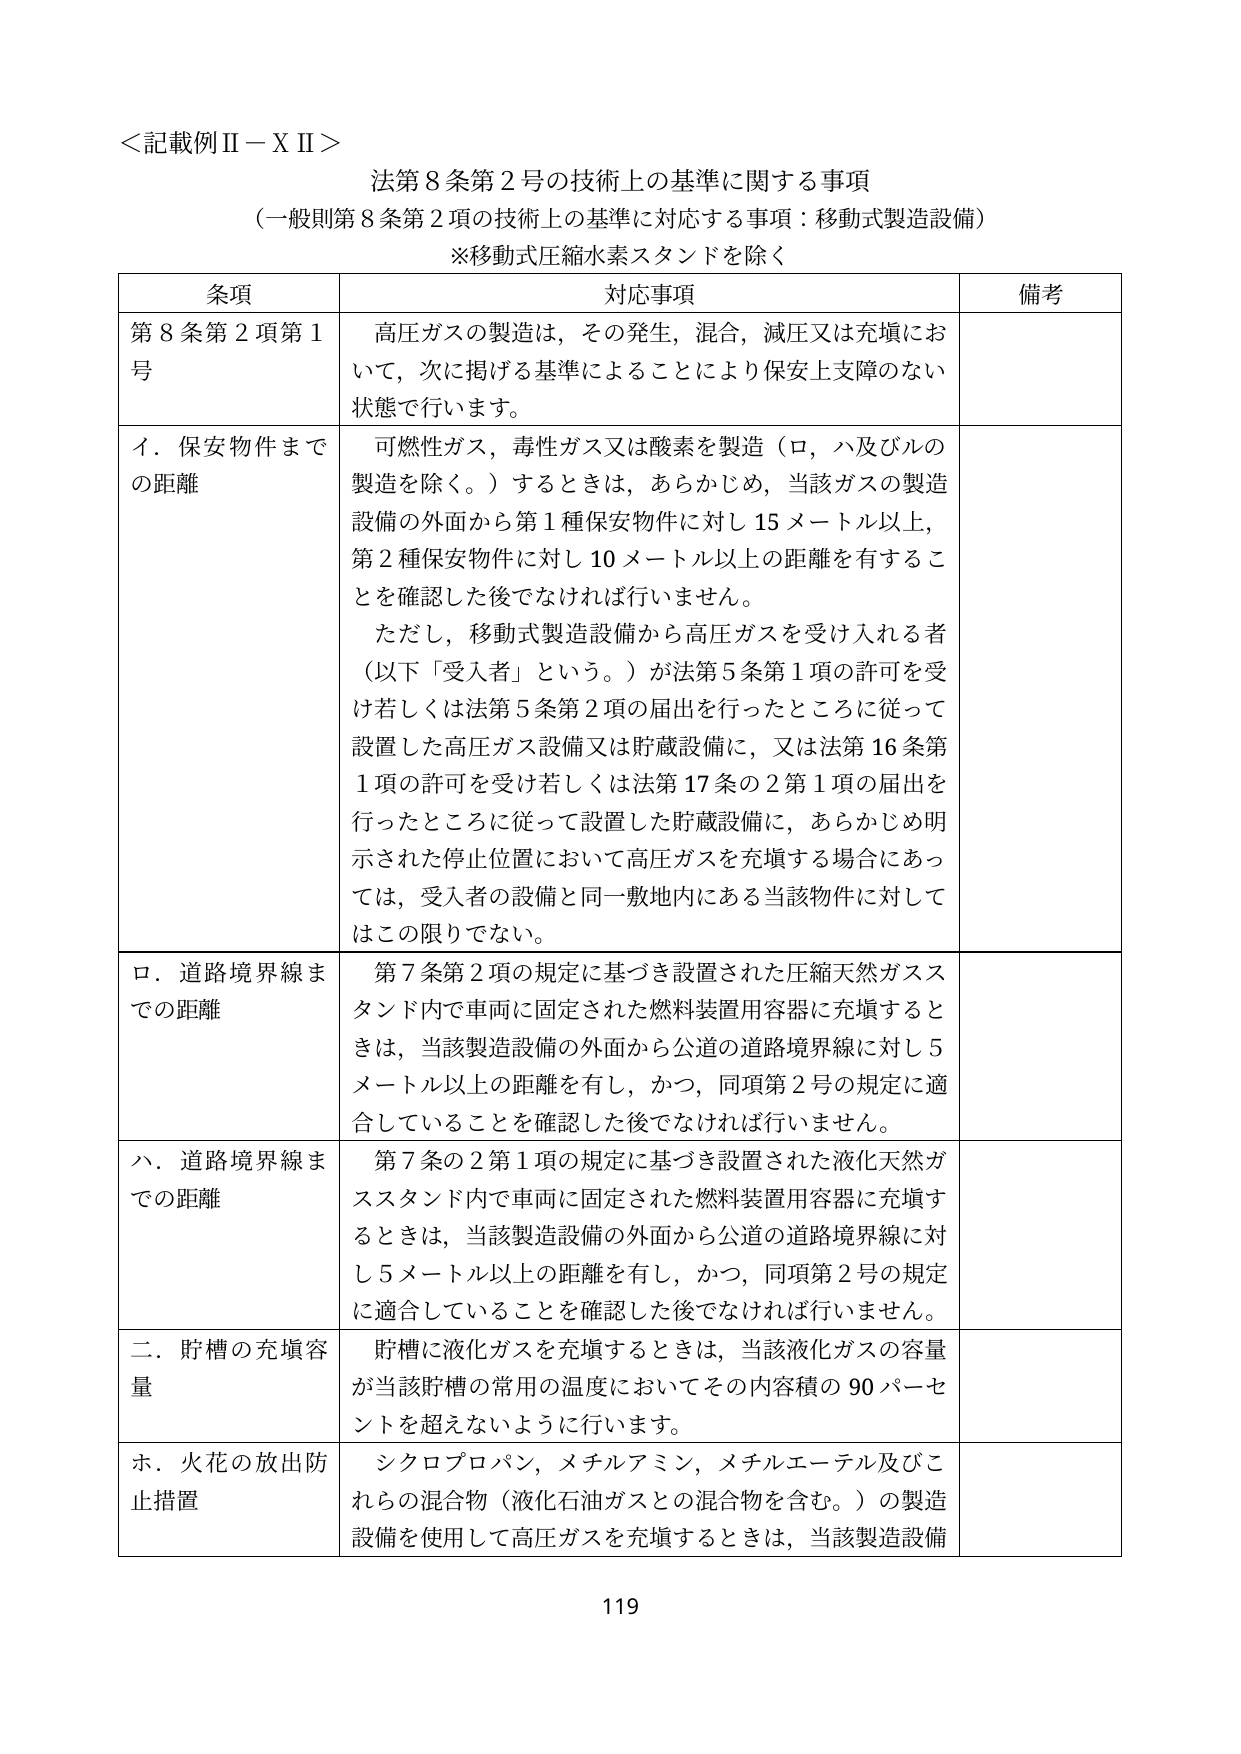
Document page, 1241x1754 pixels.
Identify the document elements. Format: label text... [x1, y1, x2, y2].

table_cell イ．保安物件までの距離 [119, 426, 339, 951]
table_header 条項 [119, 274, 339, 312]
table_cell 第８条第２項第１号 [119, 313, 339, 425]
table_cell [960, 1330, 1121, 1442]
table_cell ロ．道路境界線までの距離 [119, 953, 339, 1140]
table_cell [340, 1443, 959, 1556]
table_cell 第７条の２第１項の規定に基づき設置された液化天然ガススタンド内で車両に固定された燃料装置用容器に充塡するときは，当該製造設備の外面から公道の道路境界線に対し５メートル以上の距離を有し，かつ，同項第２号の規定に適合していることを確認した後でなければ行いません。 [340, 1141, 959, 1328]
table_cell [960, 953, 1121, 1140]
table_header 対応事項 [340, 274, 959, 312]
table_cell [960, 1443, 1121, 1556]
table_cell 可燃性ガス，毒性ガス又は酸素を製造（ロ，ハ及びルの製造を除く。）するときは，あらかじめ，当該ガスの製造設備の外面から第１種保安物件に対し15メートル以上，第２種保安物件に対し10メートル以上の距離を有することを確認した後でなければ行いません。 ただし，移動式製造設備から高圧ガスを受け入れる者（以下「受入者」という。）が法第５条第１項の許可を受け若しくは法第５条第２項の届出を行ったところに従って設置した高圧ガス設備又は貯蔵設備に，又は法第16条第１項の許可を受け若しくは法第17条の２第１項の届出を行ったところに従って設置した貯蔵設備に，あらかじめ明示された停止位置において高圧ガスを充塡する場合にあっては，受入者の設備と同一敷地内にある当該物件に対してはこの限りでない。 [340, 426, 959, 951]
table_cell 高圧ガスの製造は，その発生，混合，減圧又は充塡において，次に掲げる基準によることにより保安上支障のない状態で行います。 [340, 313, 959, 425]
table_cell ホ．火花の放出防止措置 [119, 1443, 339, 1556]
table_cell 第７条第２項の規定に基づき設置された圧縮天然ガススタンド内で車両に固定された燃料装置用容器に充塡するときは，当該製造設備の外面から公道の道路境界線に対し５メートル以上の距離を有し，かつ，同項第２号の規定に適合していることを確認した後でなければ行いません。 [340, 953, 959, 1140]
table_cell ハ．道路境界線までの距離 [119, 1141, 339, 1328]
table_cell 二．貯槽の充塡容量 [119, 1330, 339, 1442]
table_cell [960, 313, 1121, 425]
table_cell [960, 426, 1121, 951]
text （一般則第８条第２項の技術上の基準に対応する事項：移動式製造設備） [118, 198, 1122, 236]
table_cell [960, 1141, 1121, 1328]
text ※移動式圧縮水素スタンドを除く [118, 236, 1122, 273]
table_header 備考 [960, 274, 1121, 312]
table_cell 貯槽に液化ガスを充塡するときは，当該液化ガスの容量が当該貯槽の常用の温度においてその内容積の90パーセントを超えないように行います。 [340, 1330, 959, 1442]
text ＜記載例Ⅱ－ⅩⅡ＞ [118, 123, 1122, 161]
text 法第８条第２号の技術上の基準に関する事項 [118, 161, 1122, 198]
